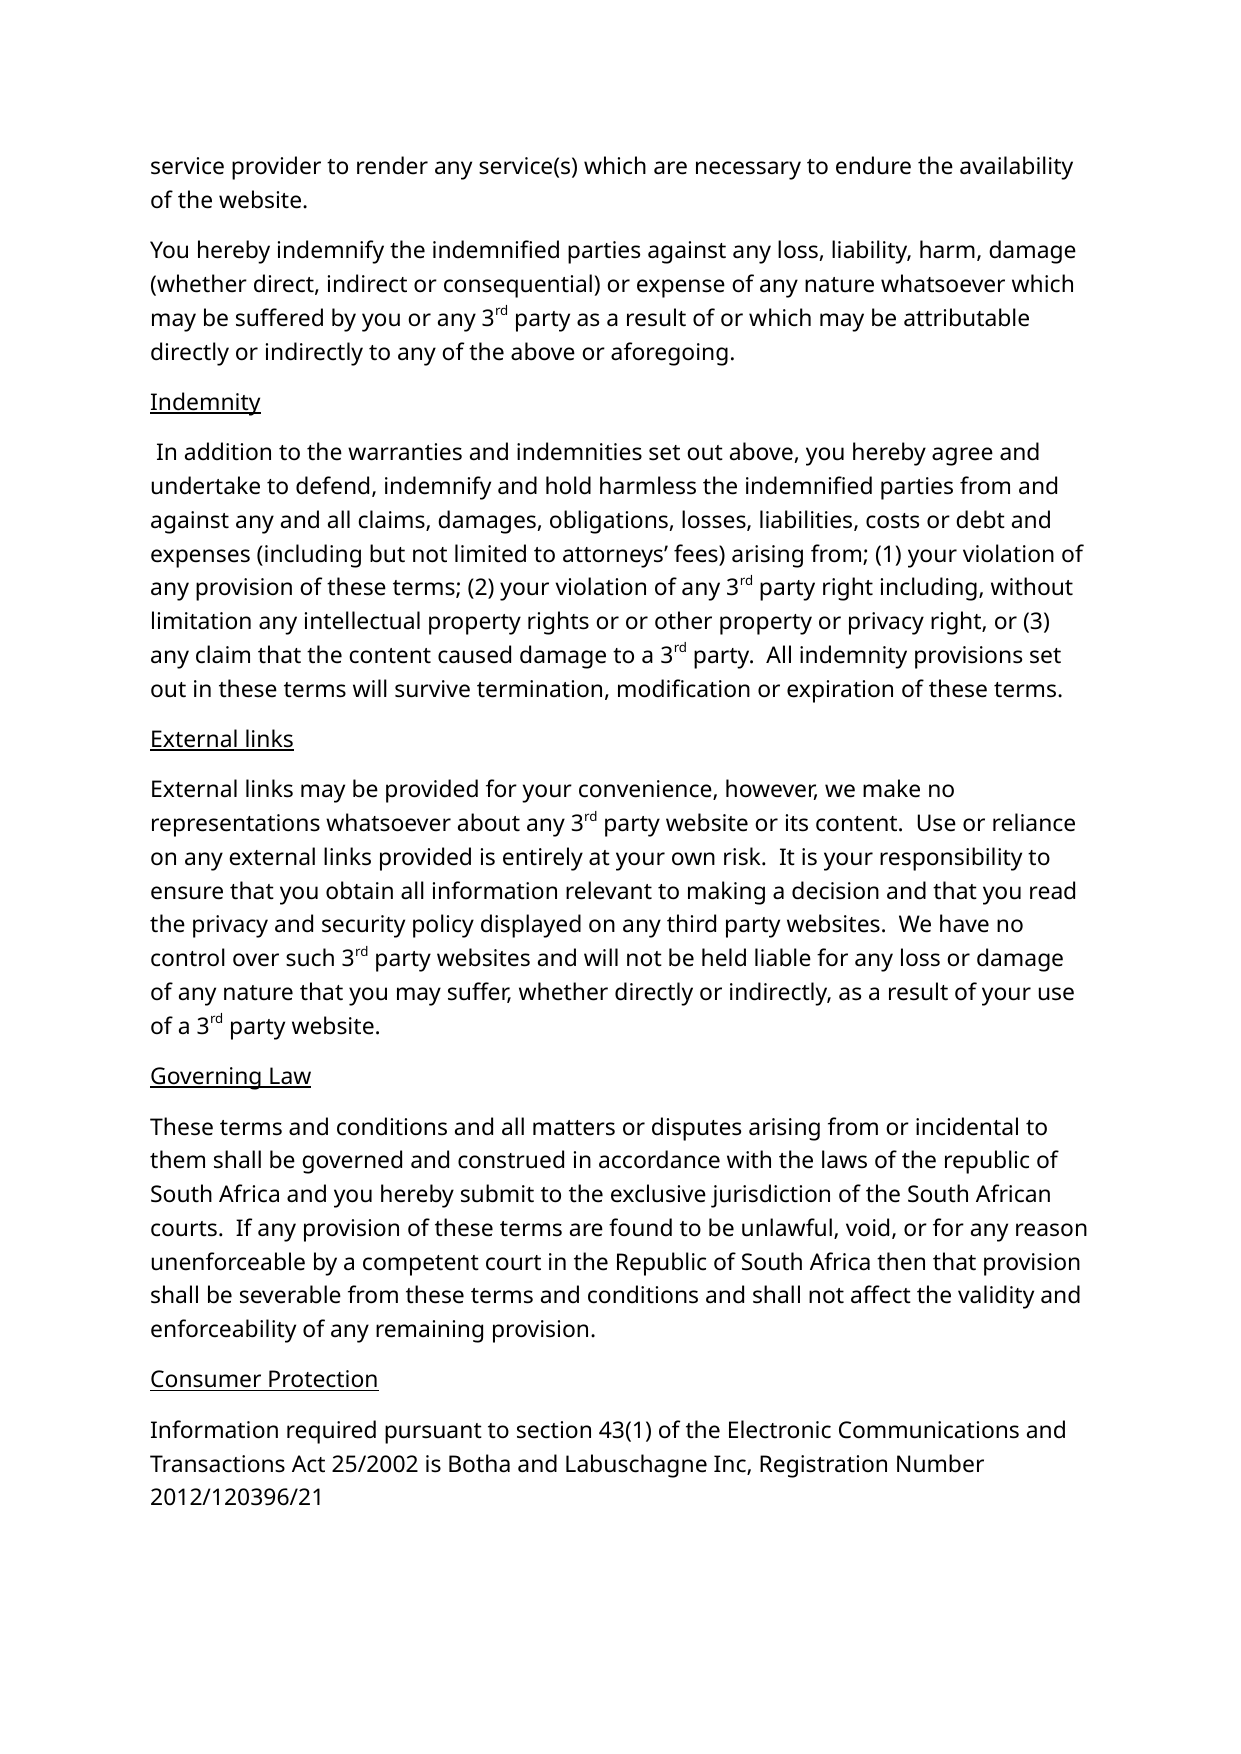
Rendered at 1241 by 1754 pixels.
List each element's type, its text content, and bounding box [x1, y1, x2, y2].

text Indemnity [150, 386, 1090, 417]
text You hereby indemnify the indemnified parties against any loss, liability, harm, damage (whether direct, indirect or consequential) or expense of any nature whatsoever which may be suffered by you or any 3rd party as a result of or which may be attributable directly or indirectly to any of the above or aforegoing. [150, 234, 1090, 367]
text Consumer Protection [150, 1363, 1090, 1394]
text External links may be provided for your convenience, however, we make no representations whatsoever about any 3rd party website or its content. Use or reliance on any external links provided is entirely at your own risk. It is your responsibility to ensure that you obtain all information relevant to making a decision and that you read the privacy and security policy displayed on any third party websites. We have no control over such 3rd party websites and will not be held liable for any loss or damage of any nature that you may suffer, whether directly or indirectly, as a result of your use of a 3rd party website. [150, 773, 1090, 1041]
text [150, 150, 1090, 215]
text Information required pursuant to section 43(1) of the Electronic Communications and Transactions Act 25/2002 is Botha and Labuschagne Inc, Registration Number 2012/120396/21 [150, 1414, 1090, 1512]
text External links [150, 723, 1090, 754]
text These terms and conditions and all matters or disputes arising from or incidental to them shall be governed and construed in accordance with the laws of the republic of South Africa and you hereby submit to the exclusive jurisdiction of the South African courts. If any provision of these terms are found to be unlawful, void, or for any reason unenforceable by a competent court in the Republic of South Africa then that provision shall be severable from these terms and conditions and shall not affect the validity and enforceability of any remaining provision. [150, 1110, 1090, 1344]
text In addition to the warranties and indemnities set out above, you hereby agree and undertake to defend, indemnify and hold harmless the indemnified parties from and against any and all claims, damages, obligations, losses, liabilities, costs or debt and expenses (including but not limited to attorneys’ fees) arising from; (1) your violation of any provision of these terms; (2) your violation of any 3rd party right including, without limitation any intellectual property rights or or other property or privacy right, or (3) any claim that the content caused damage to a 3rd party. All indemnity provisions set out in these terms will survive termination, modification or expiration of these terms. [150, 436, 1090, 704]
text Governing Law [150, 1060, 1090, 1091]
